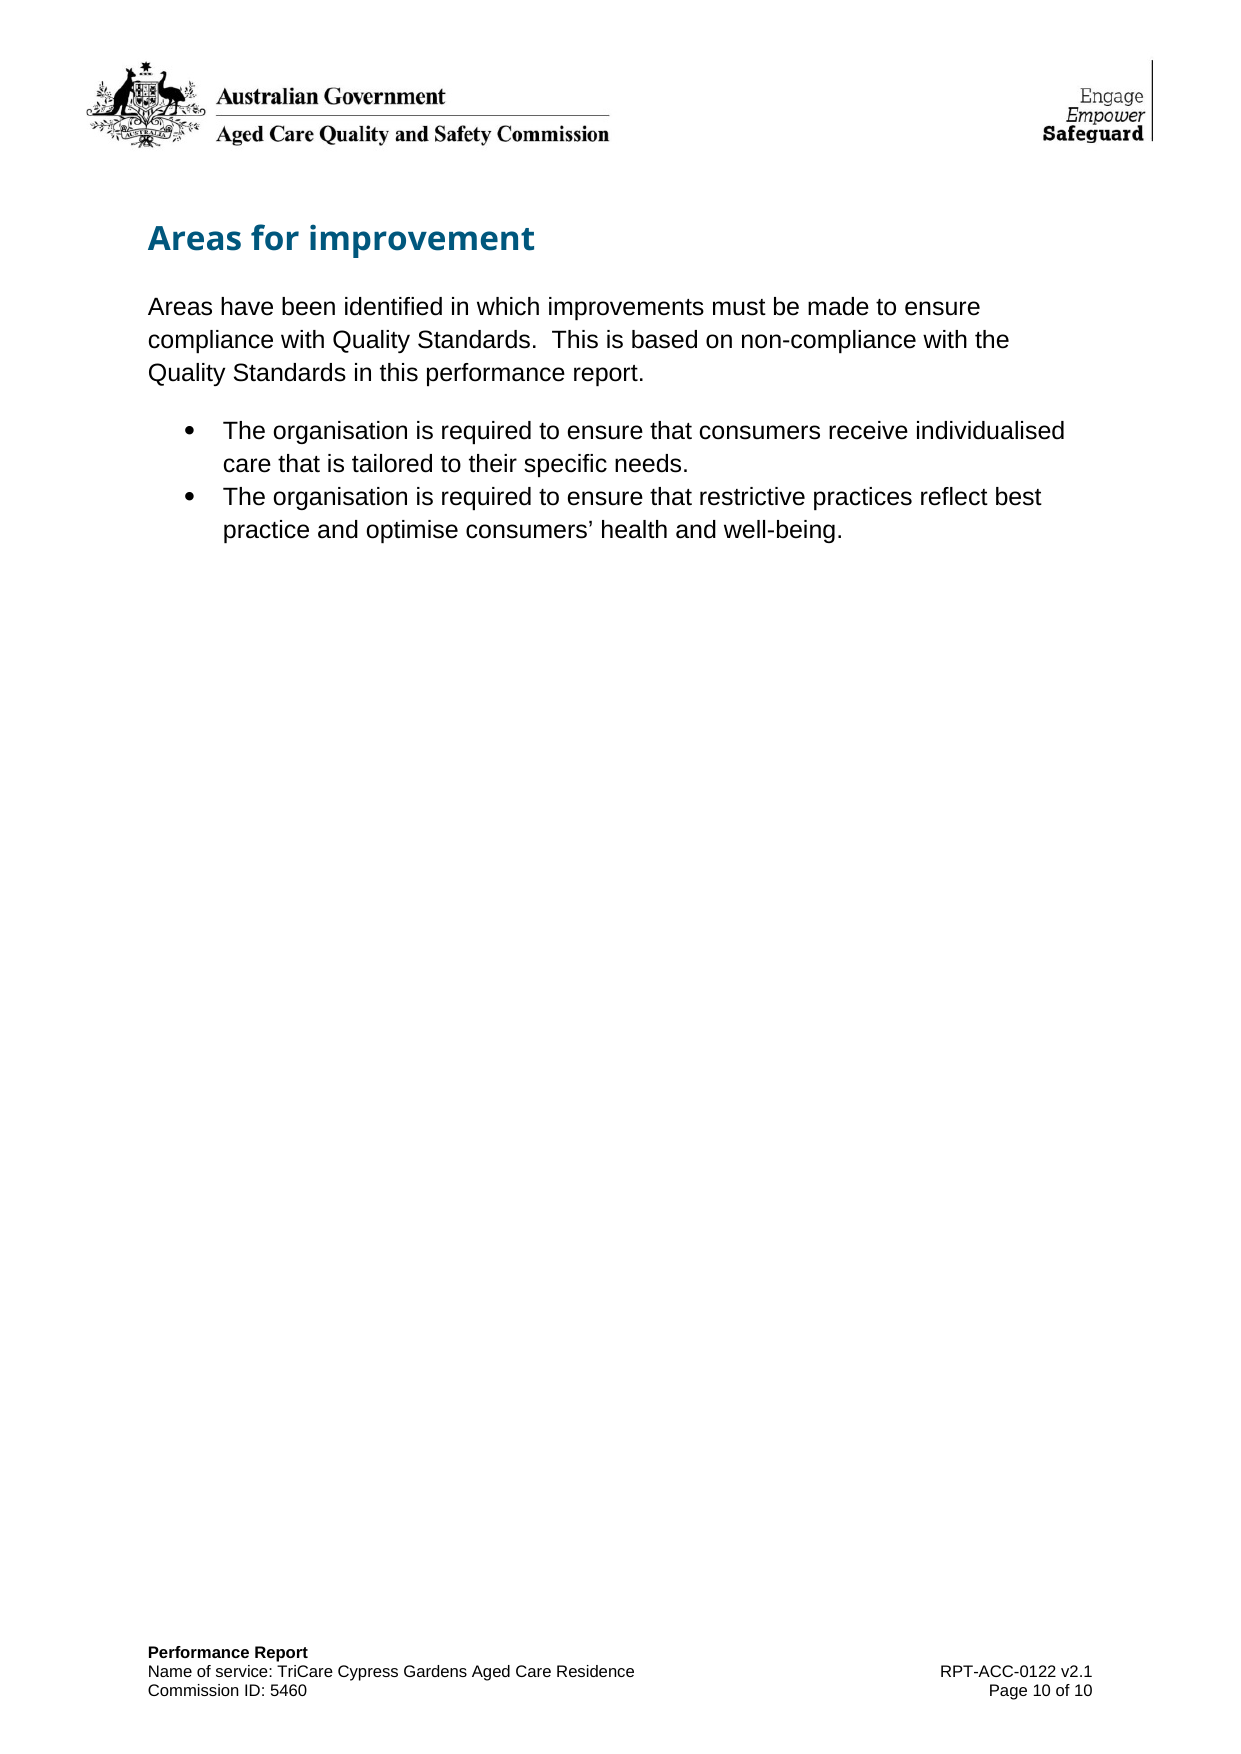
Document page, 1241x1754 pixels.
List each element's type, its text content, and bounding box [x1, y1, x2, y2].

list The organisation is required to ensure that consumers receive individualised care that is tailored to their specific needs. [185, 416, 1092, 478]
text Areas have been identified in which improvements must be made to ensure compliance with Quality Standards. This is based on non-compliance with the Quality Standards in this performance report. [148, 292, 1092, 387]
picture [0, 0, 1241, 169]
subtitle Areas for improvement [148, 215, 1092, 260]
list The organisation is required to ensure that restrictive practices reflect best practice and optimise consumers’ health and well-being. [185, 482, 1092, 544]
